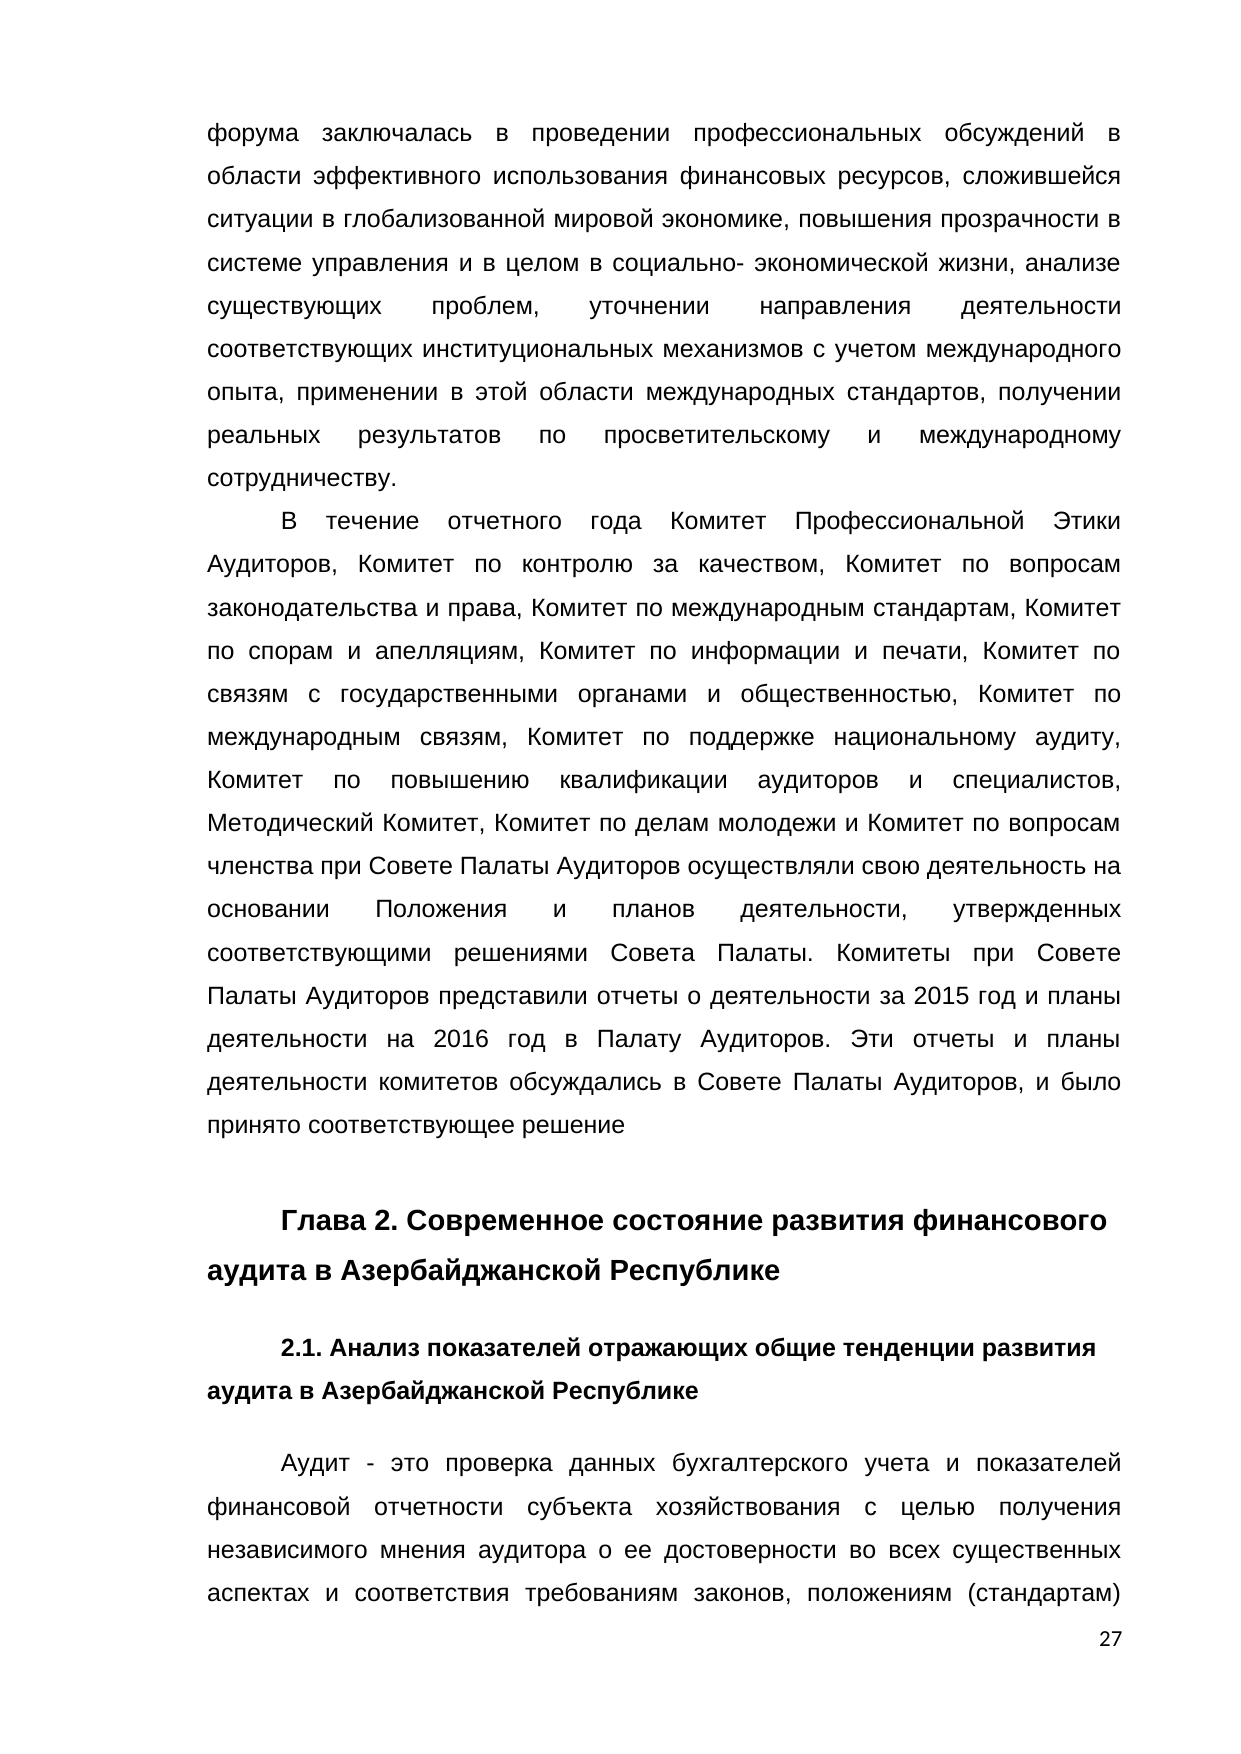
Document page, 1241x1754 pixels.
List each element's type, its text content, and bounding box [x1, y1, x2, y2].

subtitle Глава 2. Современное состояние развития финансового аудита в Азербайджанской Республике [207, 1203, 1122, 1287]
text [207, 1448, 1122, 1606]
subtitle 2.1. Анализ показателей отражающих общие тенденции развития аудита в Азербайджанской Республике [207, 1333, 1122, 1405]
text В течение отчетного года Комитет Профессиональной Этики Аудиторов, Комитет по контролю за качеством, Комитет по вопросам законодательства и права, Комитет по международным стандартам, Комитет по спорам и апелляциям, Комитет по информации и печати, Комитет по связям с государственными органами и общественностью, Комитет по международным связям, Комитет по поддержке национальному аудиту, Комитет по повышению квалификации аудиторов и специалистов, Методический Комитет, Комитет по делам молодежи и Комитет по вопросам членства при Совете Палаты Аудиторов осуществляли свою деятельность на основании Положения и планов деятельности, утвержденных соответствующими решениями Совета Палаты. Комитеты при Совете Палаты Аудиторов представили отчеты о деятельности за 2015 год и планы деятельности на 2016 год в Палату Аудиторов. Эти отчеты и планы деятельности комитетов обсуждались в Совете Палаты Аудиторов, и было принято соответствующее решение [207, 506, 1122, 1139]
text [207, 118, 1122, 492]
